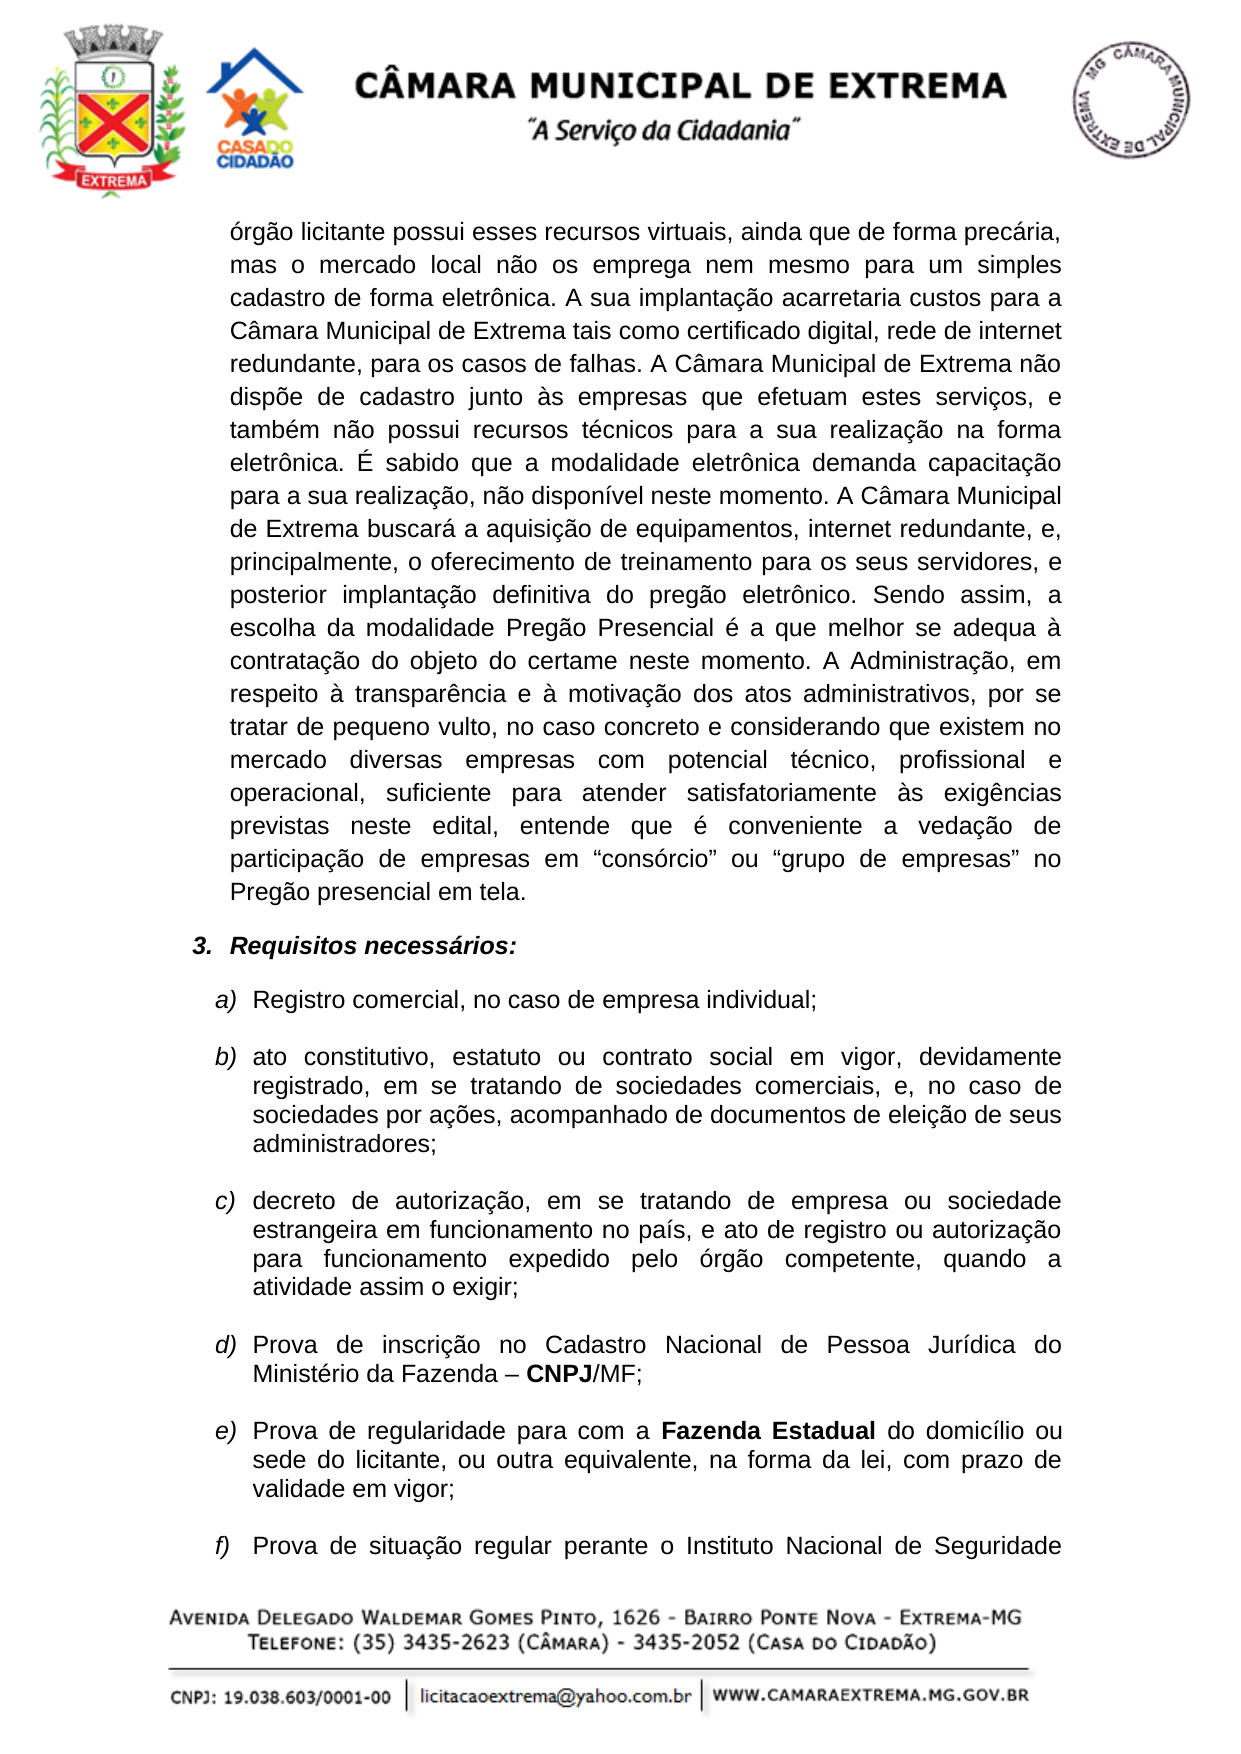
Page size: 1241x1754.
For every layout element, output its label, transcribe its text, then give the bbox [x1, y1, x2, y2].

list Prova de inscrição no Cadastro Nacional de Pessoa Jurídica do Ministério da Fazenda – CNPJ/MF; [215, 1330, 1063, 1387]
list Registro comercial, no caso de empresa individual; [215, 985, 1063, 1013]
list Requisitos necessários: [192, 931, 1063, 960]
list Prova de regularidade para com a Fazenda Estadual do domicílio ou sede do licitante, ou outra equivalente, na forma da lei, com prazo de validade em vigor; [215, 1416, 1063, 1502]
list decreto de autorização, em se tratando de empresa ou sociedade estrangeira em funcionamento no país, e ato de registro ou autorização para funcionamento expedido pelo órgão competente, quando a atividade assim o exigir; [215, 1186, 1063, 1301]
list ato constitutivo, estatuto ou contrato social em vigor, devidamente registrado, em se tratando de sociedades comerciais, e, no caso de sociedades por ações, acompanhado de documentos de eleição de seus administradores; [215, 1042, 1063, 1157]
picture [0, 0, 1239, 213]
picture [0, 1581, 1240, 1737]
